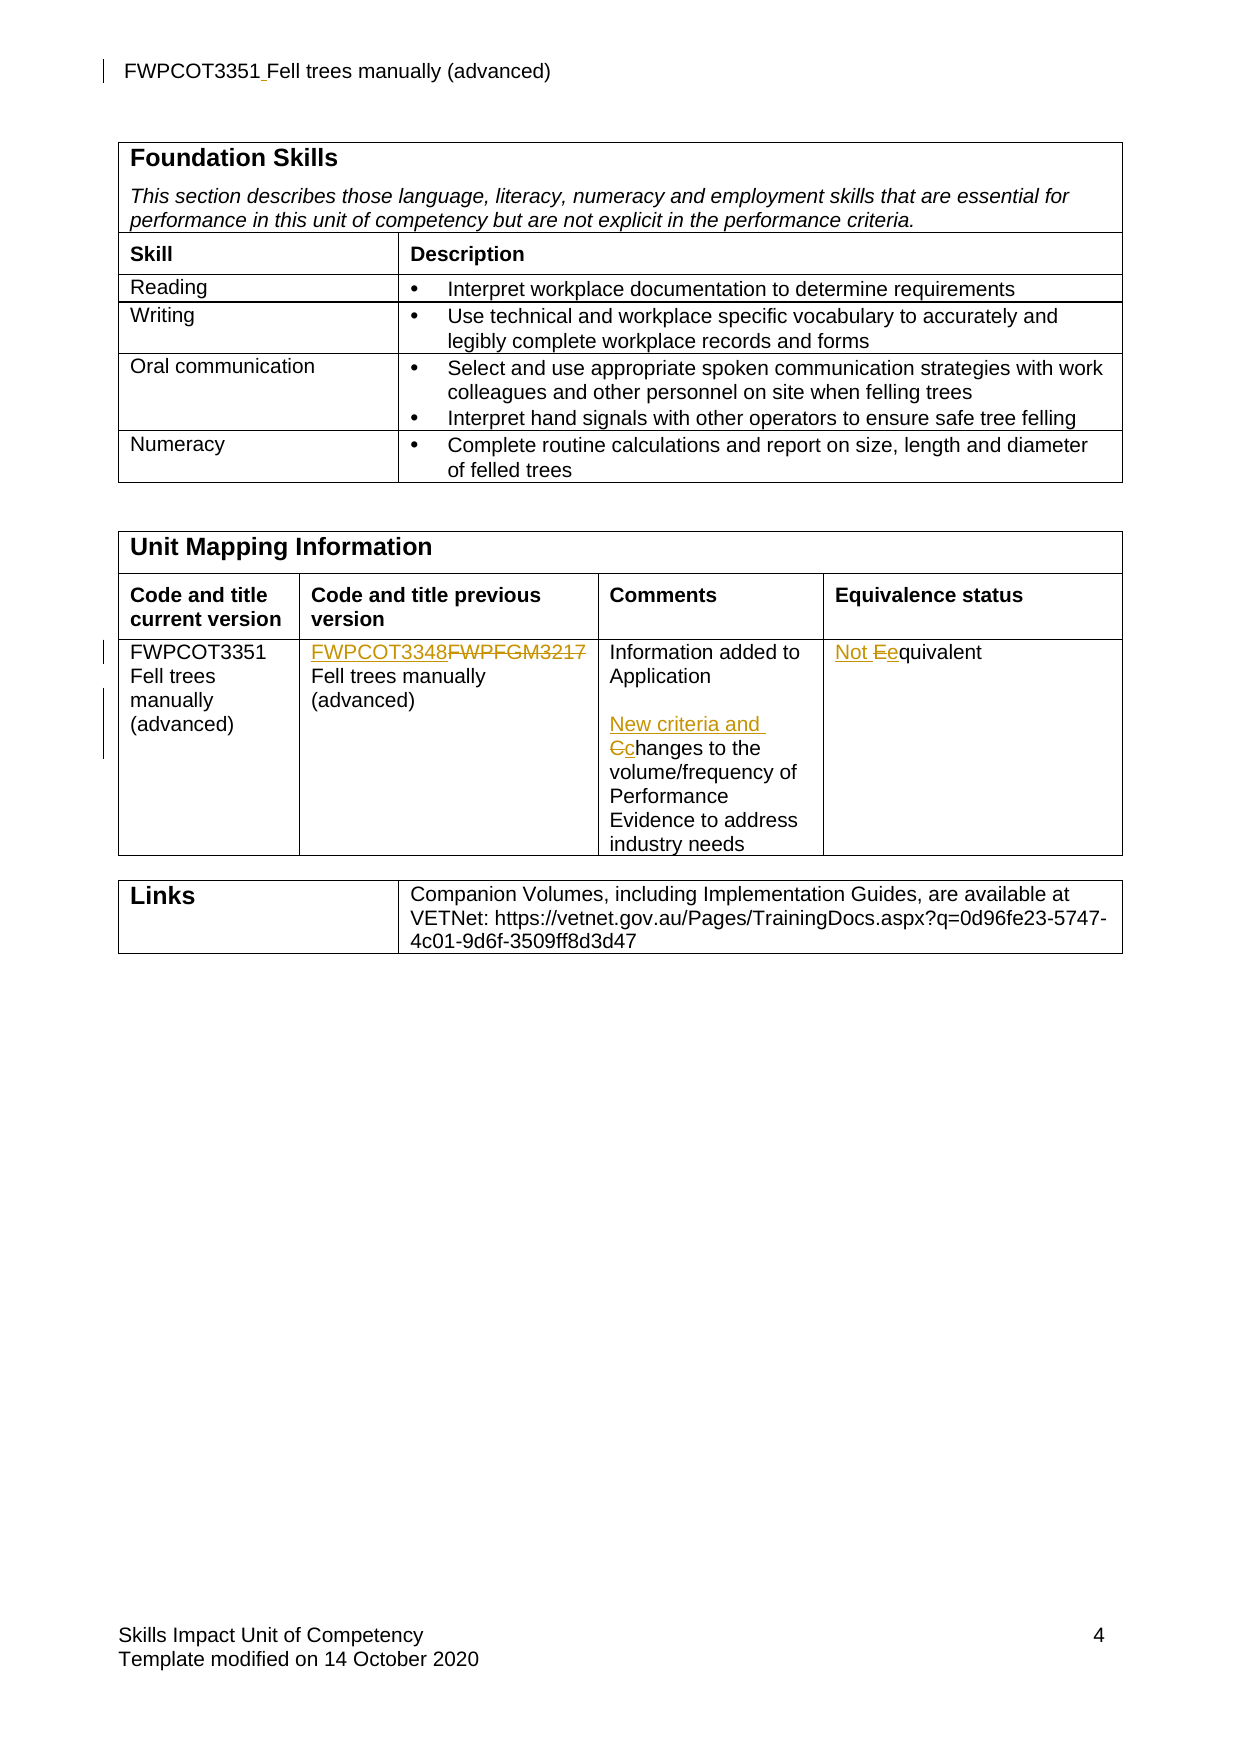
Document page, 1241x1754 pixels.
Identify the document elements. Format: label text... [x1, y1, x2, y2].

table_cell quivalent [824, 640, 1122, 855]
table_cell FWPCOT3351 Fell trees manually (advanced) [119, 640, 299, 855]
table_cell Information added to Application hanges to the volume/frequency of Performance Evidence to address industry needs [599, 640, 823, 855]
table_cell Oral communication [119, 354, 398, 430]
table_cell Fell trees manually (advanced) [300, 640, 598, 855]
table_cell Skill [119, 233, 398, 274]
table_cell Code and title current version [119, 574, 299, 639]
table_header Unit Mapping Information [119, 532, 1122, 573]
table_cell Reading [119, 275, 398, 301]
table_cell Equivalence status [824, 574, 1122, 639]
table_cell Interpret workplace documentation to determine requirements [399, 275, 1122, 301]
table_cell Numeracy [119, 431, 398, 482]
table_header Companion Volumes, including Implementation Guides, are available at VETNet: https://vetnet.gov.au/Pages/TrainingDocs.aspx?q=0d96fe23-5747-4c01-9d6f-3509ff8d3d47 [399, 881, 1122, 953]
table_cell Description [399, 233, 1122, 274]
table_cell Code and title previous version [300, 574, 598, 639]
table_header Foundation Skills This section describes those language, literacy, numeracy and employment skills that are essential for performance in this unit of competency but are not explicit in the performance criteria. [119, 143, 1122, 232]
table_cell Complete routine calculations and report on size, length and diameter of felled trees [399, 431, 1122, 482]
table_cell Comments [599, 574, 823, 639]
table_cell Select and use appropriate spoken communication strategies with work colleagues and other personnel on site when felling trees Interpret hand signals with other operators to ensure safe tree felling [399, 354, 1122, 430]
table_cell Use technical and workplace specific vocabulary to accurately and legibly complete workplace records and forms [399, 303, 1122, 353]
table_cell Writing [119, 303, 398, 353]
table_header Links [119, 881, 398, 953]
